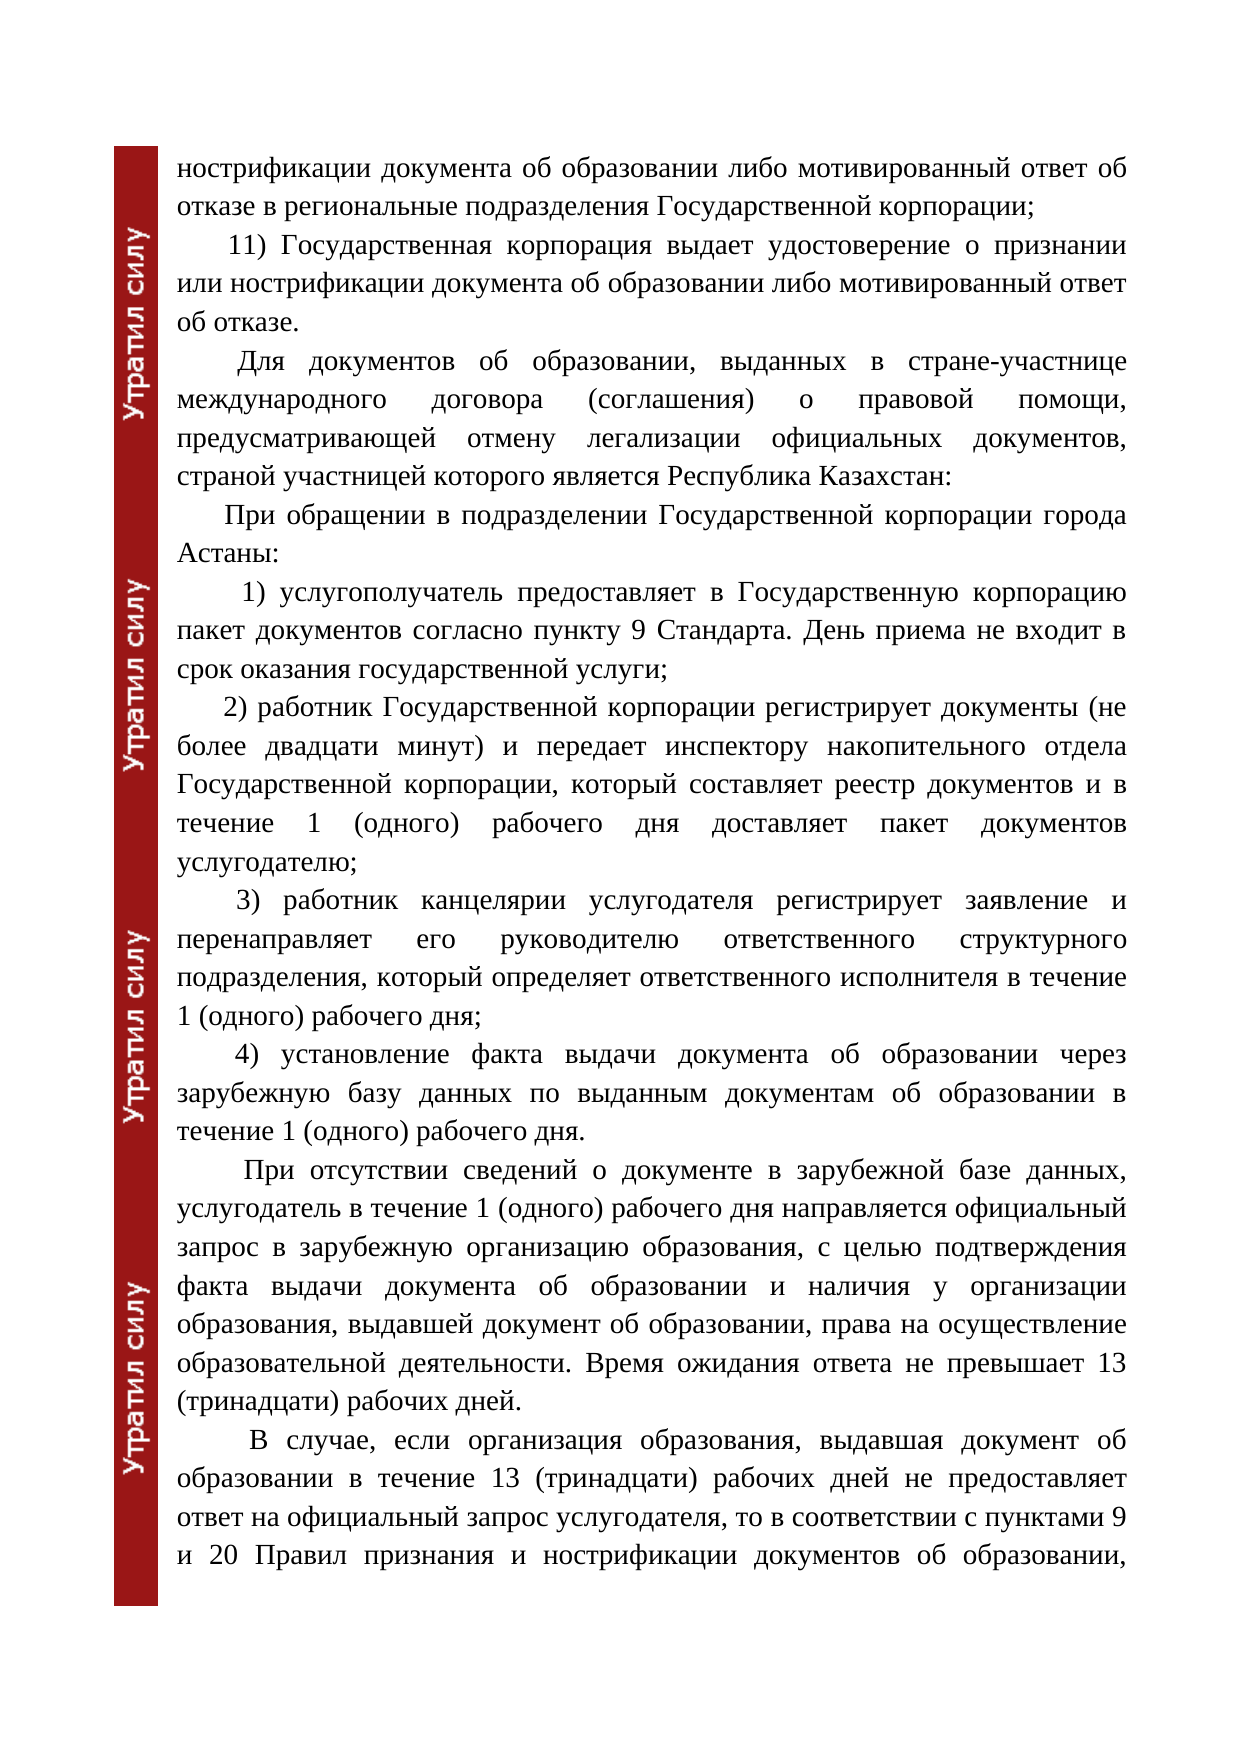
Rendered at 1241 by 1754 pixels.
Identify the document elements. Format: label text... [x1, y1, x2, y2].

text 2) работник Государственной корпорации регистрирует документы (не более двадцати минут) и передает инспектору накопительного отдела Государственной корпорации, который составляет реестр документов и в течение 1 (одного) рабочего дня доставляет пакет документов услугодателю; [112, 689, 1128, 877]
picture [114, 1031, 158, 1036]
picture [114, 338, 158, 343]
picture [114, 1571, 158, 1606]
picture [114, 684, 158, 689]
picture [114, 146, 158, 150]
text 1) услугополучатель предоставляет в Государственную корпорацию пакет документов согласно пункту 9 Стандарта. День приема не входит в срок оказания государственной услуги; [112, 574, 1128, 684]
picture [114, 569, 158, 574]
text 11) Государственная корпорация выдает удостоверение о признании или нострификации документа об образовании либо мотивированный ответ об отказе. [112, 227, 1128, 338]
text Для документов об образовании, выданных в стране-участнице международного договора (соглашения) о правовой помощи, предусматривающей отмену легализации официальных документов, страной участницей которого является Республика Казахстан: [112, 343, 1128, 492]
picture [114, 222, 158, 227]
text 3) работник канцелярии услугодателя регистрирует заявление и перенаправляет его руководителю ответственного структурного подразделения, который определяет ответственного исполнителя в течение 1 (одного) рабочего дня; [112, 882, 1128, 1031]
picture [114, 492, 158, 497]
picture [114, 1147, 158, 1152]
text 4) установление факта выдачи документа об образовании через зарубежную базу данных по выданным документам об образовании в течение 1 (одного) рабочего дня. [112, 1036, 1128, 1147]
picture [114, 1417, 158, 1422]
text При отсутствии сведений о документе в зарубежной базе данных, услугодатель в течение 1 (одного) рабочего дня направляется официальный запрос в зарубежную организацию образования, с целью подтверждения факта выдачи документа об образовании и наличия у организации образования, выдавшей документ об образовании, права на осуществление образовательной деятельности. Время ожидания ответа не превышает 13 (тринадцати) рабочих дней. [112, 1152, 1128, 1417]
picture [114, 877, 158, 882]
text При обращении в подразделении Государственной корпорации города Астаны: [112, 497, 1128, 569]
